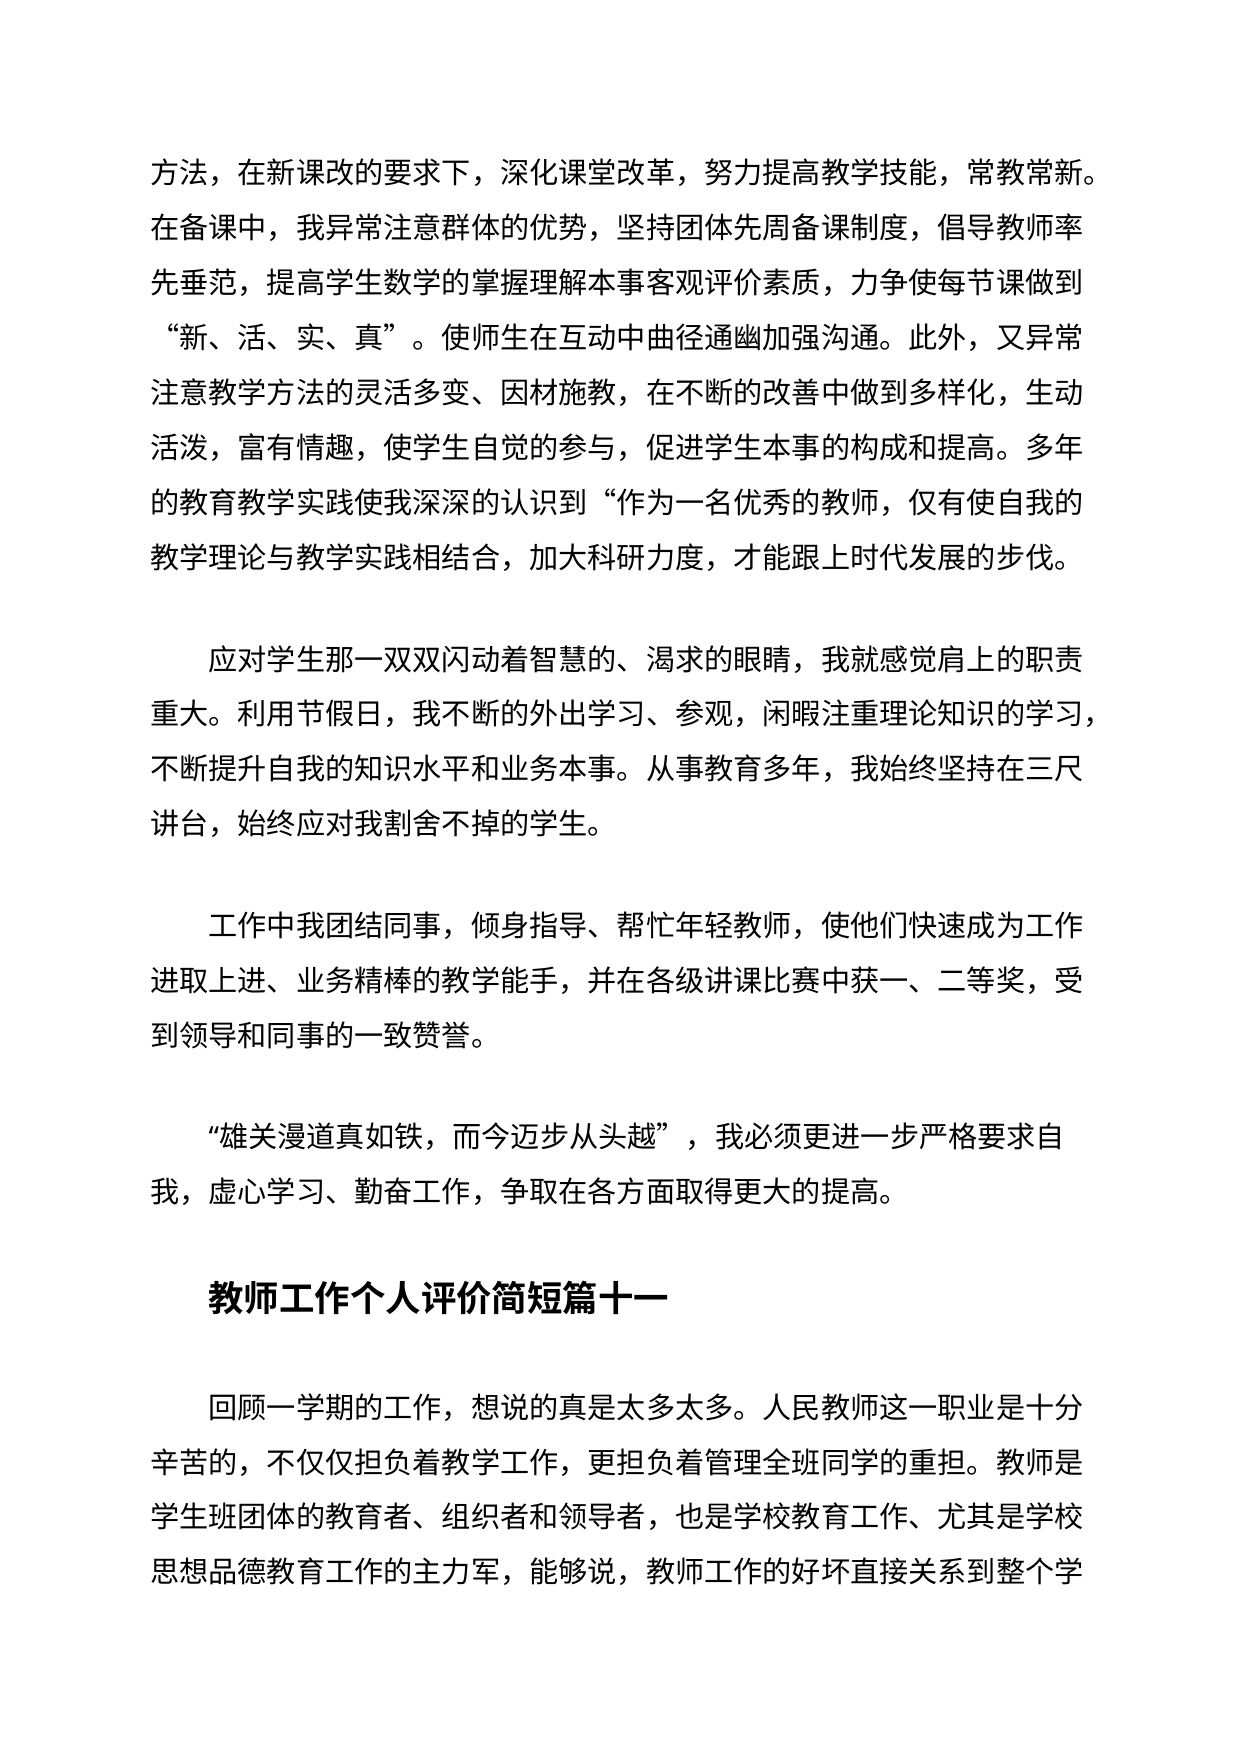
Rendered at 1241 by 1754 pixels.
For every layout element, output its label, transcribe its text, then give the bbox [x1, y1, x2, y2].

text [150, 150, 1090, 577]
text 应对学生那一双双闪动着智慧的、渴求的眼睛，我就感觉肩上的职责重大。利用节假日，我不断的外出学习、参观，闲暇注重理论知识的学习，不断提升自我的知识水平和业务本事。从事教育多年，我始终坚持在三尺讲台，始终应对我割舍不掉的学生。 [150, 636, 1090, 843]
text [150, 1384, 1090, 1591]
text 工作中我团结同事，倾身指导、帮忙年轻教师，使他们快速成为工作进取上进、业务精棒的教学能手，并在各级讲课比赛中获一、二等奖，受到领导和同事的一致赞誉。 [150, 902, 1090, 1054]
text 教师工作个人评价简短篇十一 [150, 1271, 1090, 1322]
text “雄关漫道真如铁，而今迈步从头越”，我必须更进一步严格要求自我，虚心学习、勤奋工作，争取在各方面取得更大的提高。 [150, 1114, 1090, 1211]
